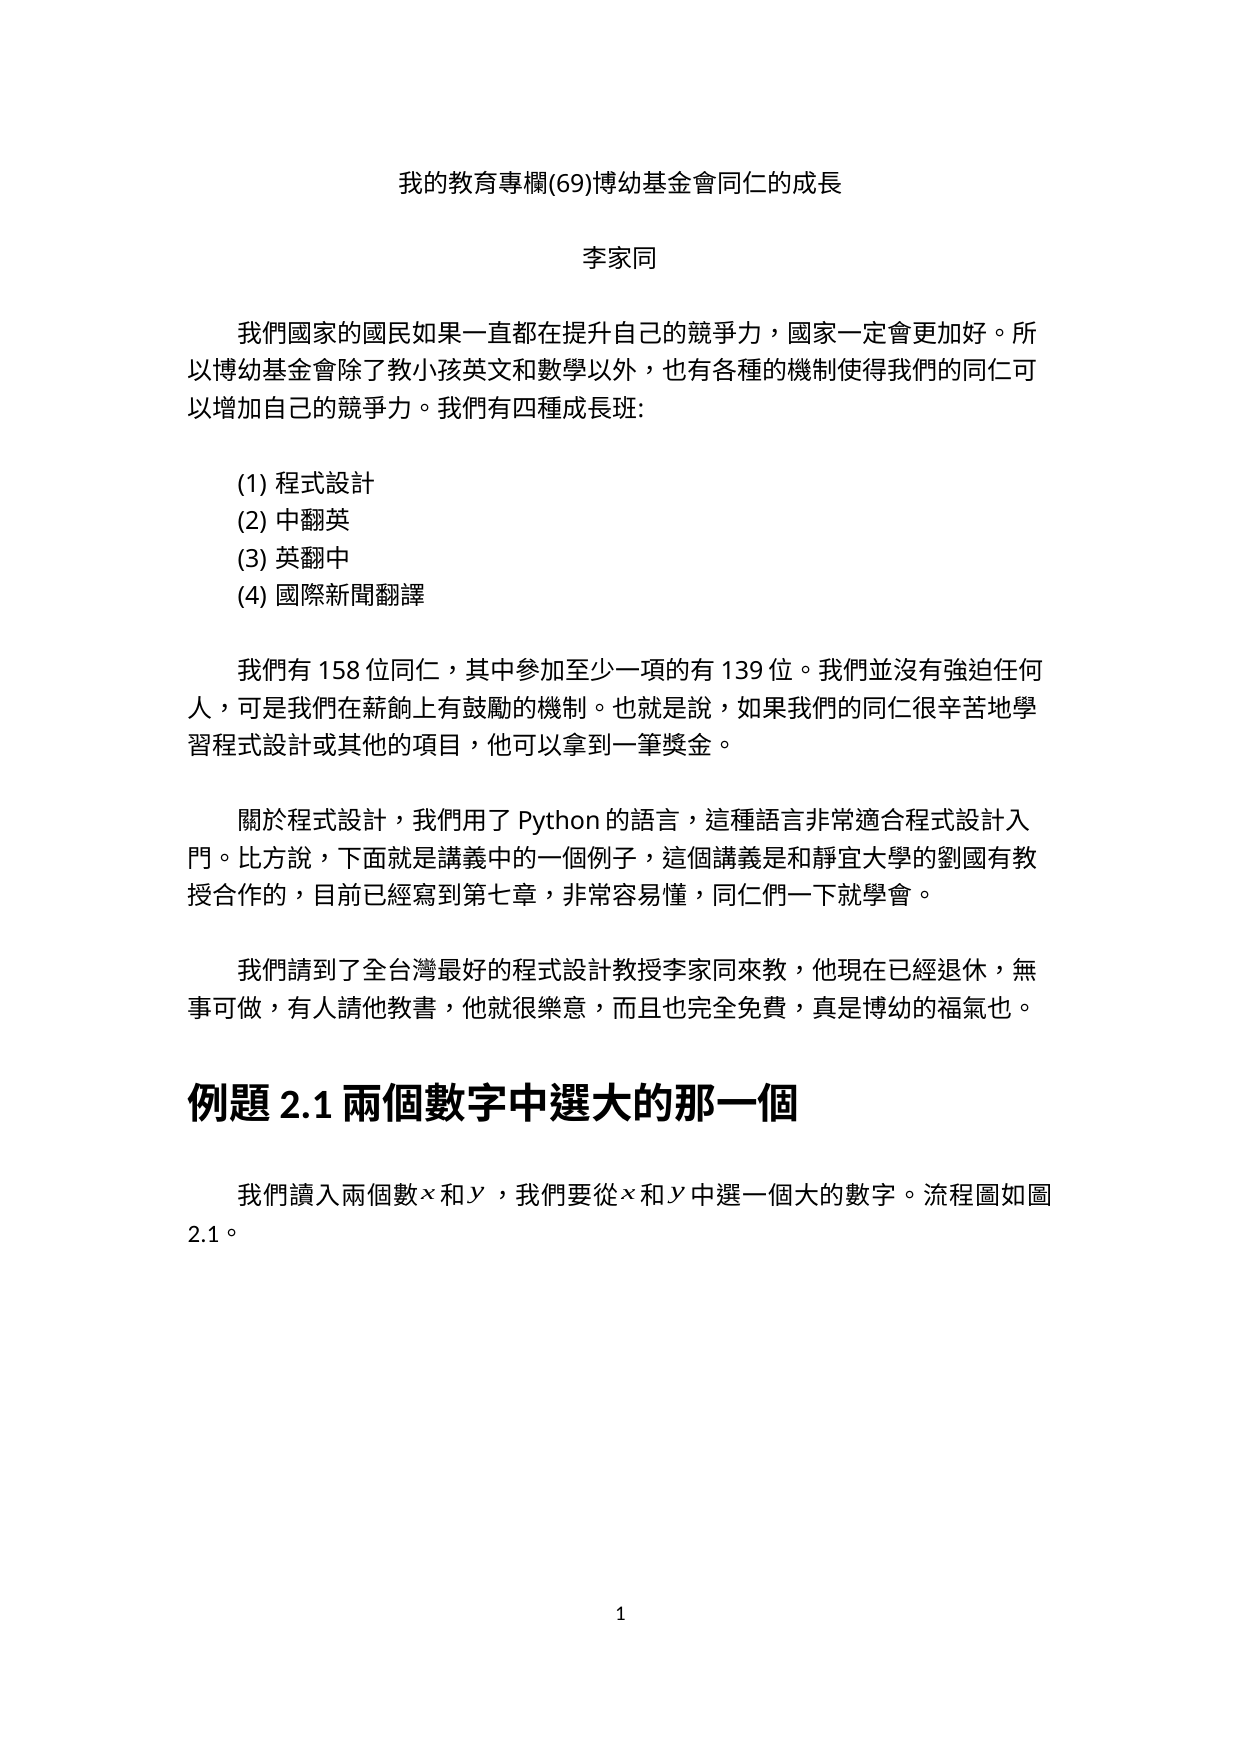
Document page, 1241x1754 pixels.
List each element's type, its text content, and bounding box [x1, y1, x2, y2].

text 我們國家的國民如果一直都在提升自己的競爭力，國家一定會更加好。所以博幼基金會除了教小孩英文和數學以外，也有各種的機制使得我們的同仁可以增加自己的競爭力。我們有四種成長班: [187, 312, 1053, 425]
text 我們請到了全台灣最好的程式設計教授李家同來教，他現在已經退休，無事可做，有人請他教書，他就很樂意，而且也完全免費，真是博幼的福氣也。 [187, 950, 1053, 1025]
list 國際新聞翻譯 [237, 575, 1053, 612]
text 關於程式設計，我們用了Python的語言，這種語言非常適合程式設計入門。比方說，下面就是講義中的一個例子，這個講義是和靜宜大學的劉國有教授合作的，目前已經寫到第七章，非常容易懂，同仁們一下就學會。 [187, 800, 1053, 912]
text 李家同 [187, 237, 1053, 275]
text 我們讀入兩個數和，我們要從和中選一個大的數字。流程圖如圖2.1。 [187, 1175, 1053, 1250]
text 我的教育專欄(69)博幼基金會同仁的成長 [187, 162, 1053, 200]
list 英翻中 [237, 537, 1053, 575]
list 中翻英 [237, 500, 1053, 537]
text 我們有158位同仁，其中參加至少一項的有139位。我們並沒有強迫任何人，可是我們在薪餉上有鼓勵的機制。也就是說，如果我們的同仁很辛苦地學習程式設計或其他的項目，他可以拿到一筆獎金。 [187, 650, 1053, 762]
list 程式設計 [237, 462, 1053, 500]
text 例題2.1兩個數字中選大的那一個 [187, 1062, 1053, 1137]
